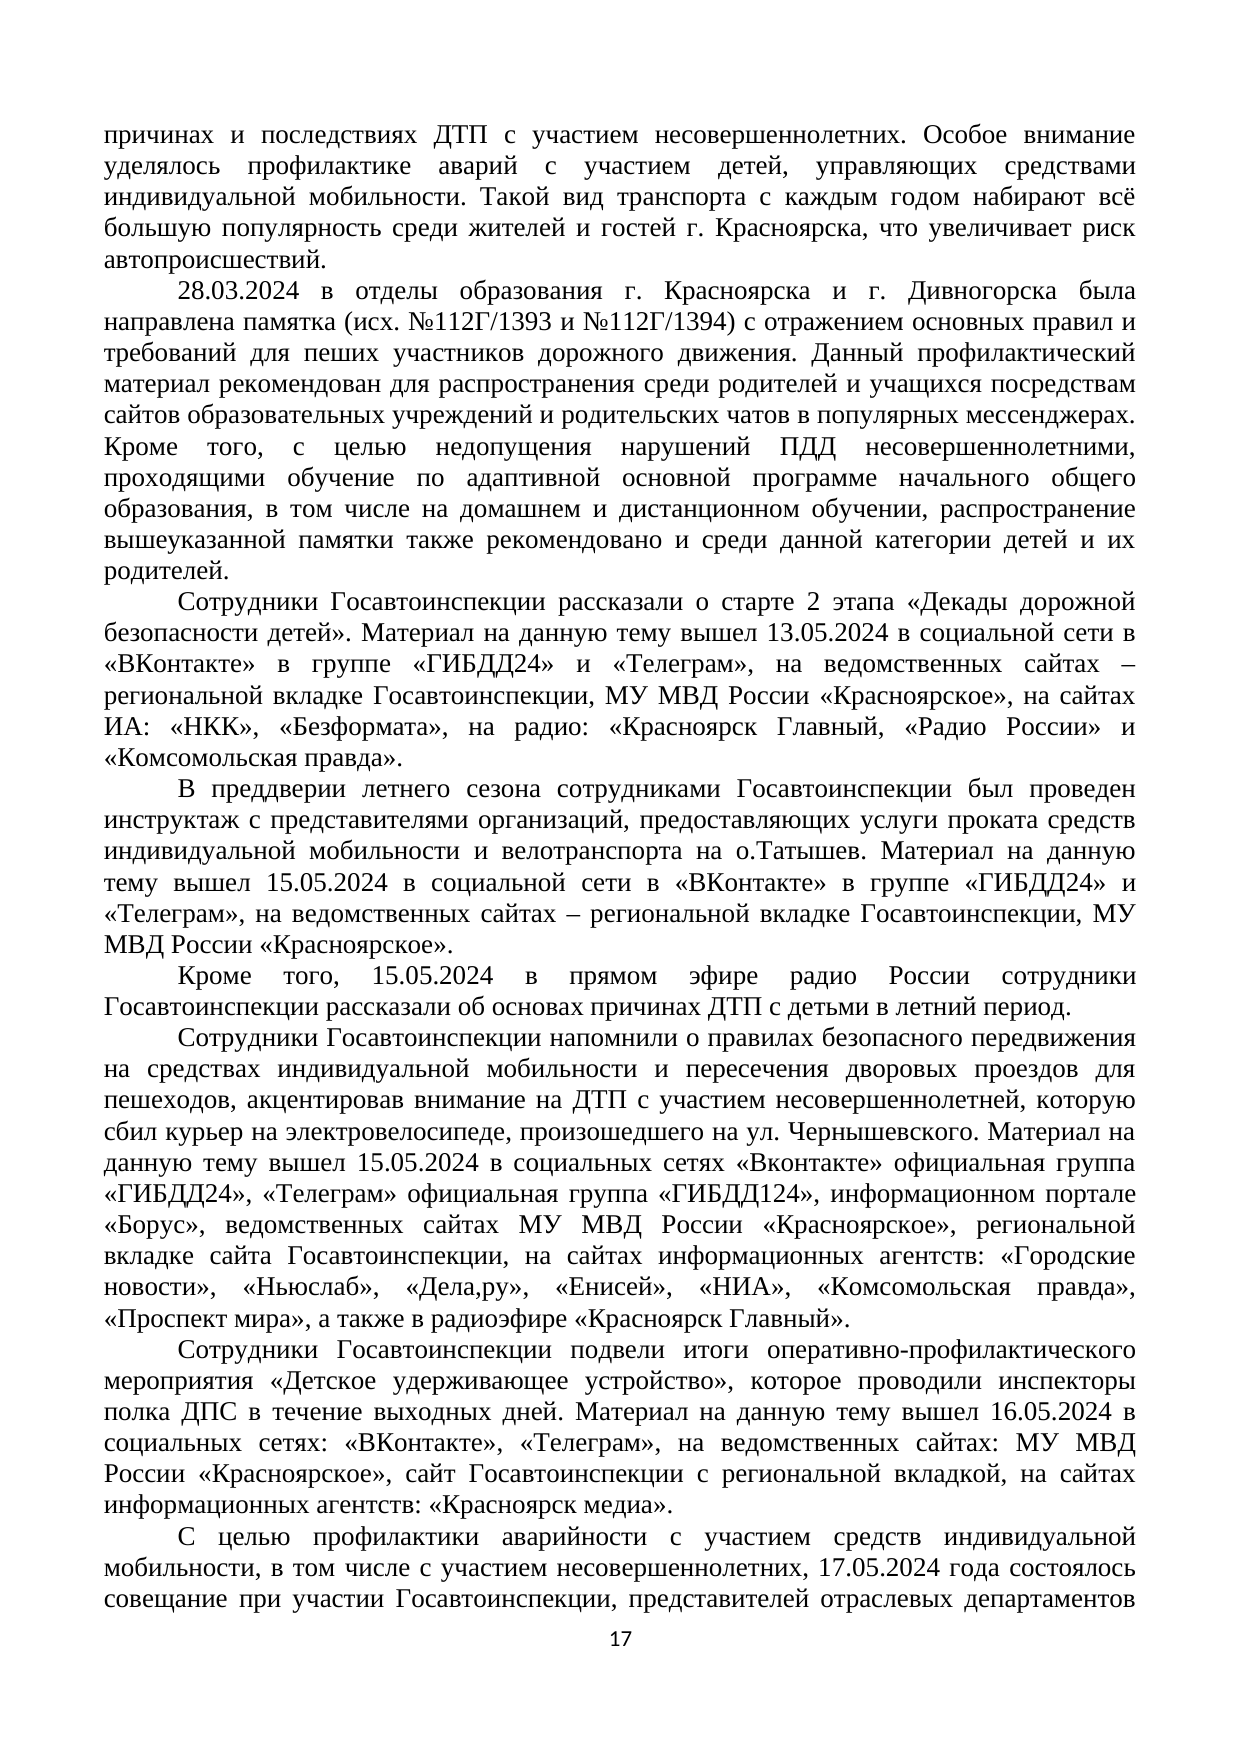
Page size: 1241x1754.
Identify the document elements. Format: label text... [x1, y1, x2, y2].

text В преддверии летнего сезона сотрудниками Госавтоинспекции был проведен инструктаж с представителями организаций, предоставляющих услуги проката средств индивидуальной мобильности и велотранспорта на о.Татышев. Материал на данную тему вышел 15.05.2024 в социальной сети в «ВКонтакте» в группе «ГИБДД24» и «Телеграм», на ведомственных сайтах – региональной вкладке Госавтоинспекции, МУ МВД России «Красноярское». [103, 772, 1137, 959]
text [103, 118, 1137, 274]
text 28.03.2024 в отделы образования г. Красноярска и г. Дивногорска была направлена памятка (исх. №112Г/1393 и №112Г/1394) с отражением основных правил и требований для пеших участников дорожного движения. Данный профилактический материал рекомендован для распространения среди родителей и учащихся посредствам сайтов образовательных учреждений и родительских чатов в популярных мессенджерах. Кроме того, с целью недопущения нарушений ПДД несовершеннолетними, проходящими обучение по адаптивной основной программе начального общего образования, в том числе на домашнем и дистанционном обучении, распространение вышеуказанной памятки также рекомендовано и среди данной категории детей и их родителей. [103, 274, 1137, 585]
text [103, 1520, 1137, 1613]
text Сотрудники Госавтоинспекции напомнили о правилах безопасного передвижения на средствах индивидуальной мобильности и пересечения дворовых проездов для пешеходов, акцентировав внимание на ДТП с участием несовершеннолетней, которую сбил курьер на электровелосипеде, произошедшего на ул. Чернышевского. Материал на данную тему вышел 15.05.2024 в социальных сетях «Вконтакте» официальная группа «ГИБДД24», «Телеграм» официальная группа «ГИБДД124», информационном портале «Борус», ведомственных сайтах МУ МВД России «Красноярское», региональной вкладке сайта Госавтоинспекции, на сайтах информационных агентств: «Городские новости», «Ньюслаб», «Дела,ру», «Енисей», «НИА», «Комсомольская правда», «Проспект мира», а также в радиоэфире «Красноярск Главный». [103, 1021, 1137, 1333]
text Сотрудники Госавтоинспекции рассказали о старте 2 этапа «Декады дорожной безопасности детей». Материал на данную тему вышел 13.05.2024 в социальной сети в «ВКонтакте» в группе «ГИБДД24» и «Телеграм», на ведомственных сайтах – региональной вкладке Госавтоинспекции, МУ МВД России «Красноярское», на сайтах ИА: «НКК», «Безформата», на радио: «Красноярск Главный, «Радио России» и «Комсомольская правда». [103, 585, 1137, 772]
text Кроме того, 15.05.2024 в прямом эфире радио России сотрудники Госавтоинспекции рассказали об основах причинах ДТП с детьми в летний период. [103, 959, 1137, 1021]
text Сотрудники Госавтоинспекции подвели итоги оперативно-профилактического мероприятия «Детское удерживающее устройство», которое проводили инспекторы полка ДПС в течение выходных дней. Материал на данную тему вышел 16.05.2024 в социальных сетях: «ВКонтакте», «Телеграм», на ведомственных сайтах: МУ МВД России «Красноярское», сайт Госавтоинспекции с региональной вкладкой, на сайтах информационных агентств: «Красноярск медиа». [103, 1333, 1137, 1520]
